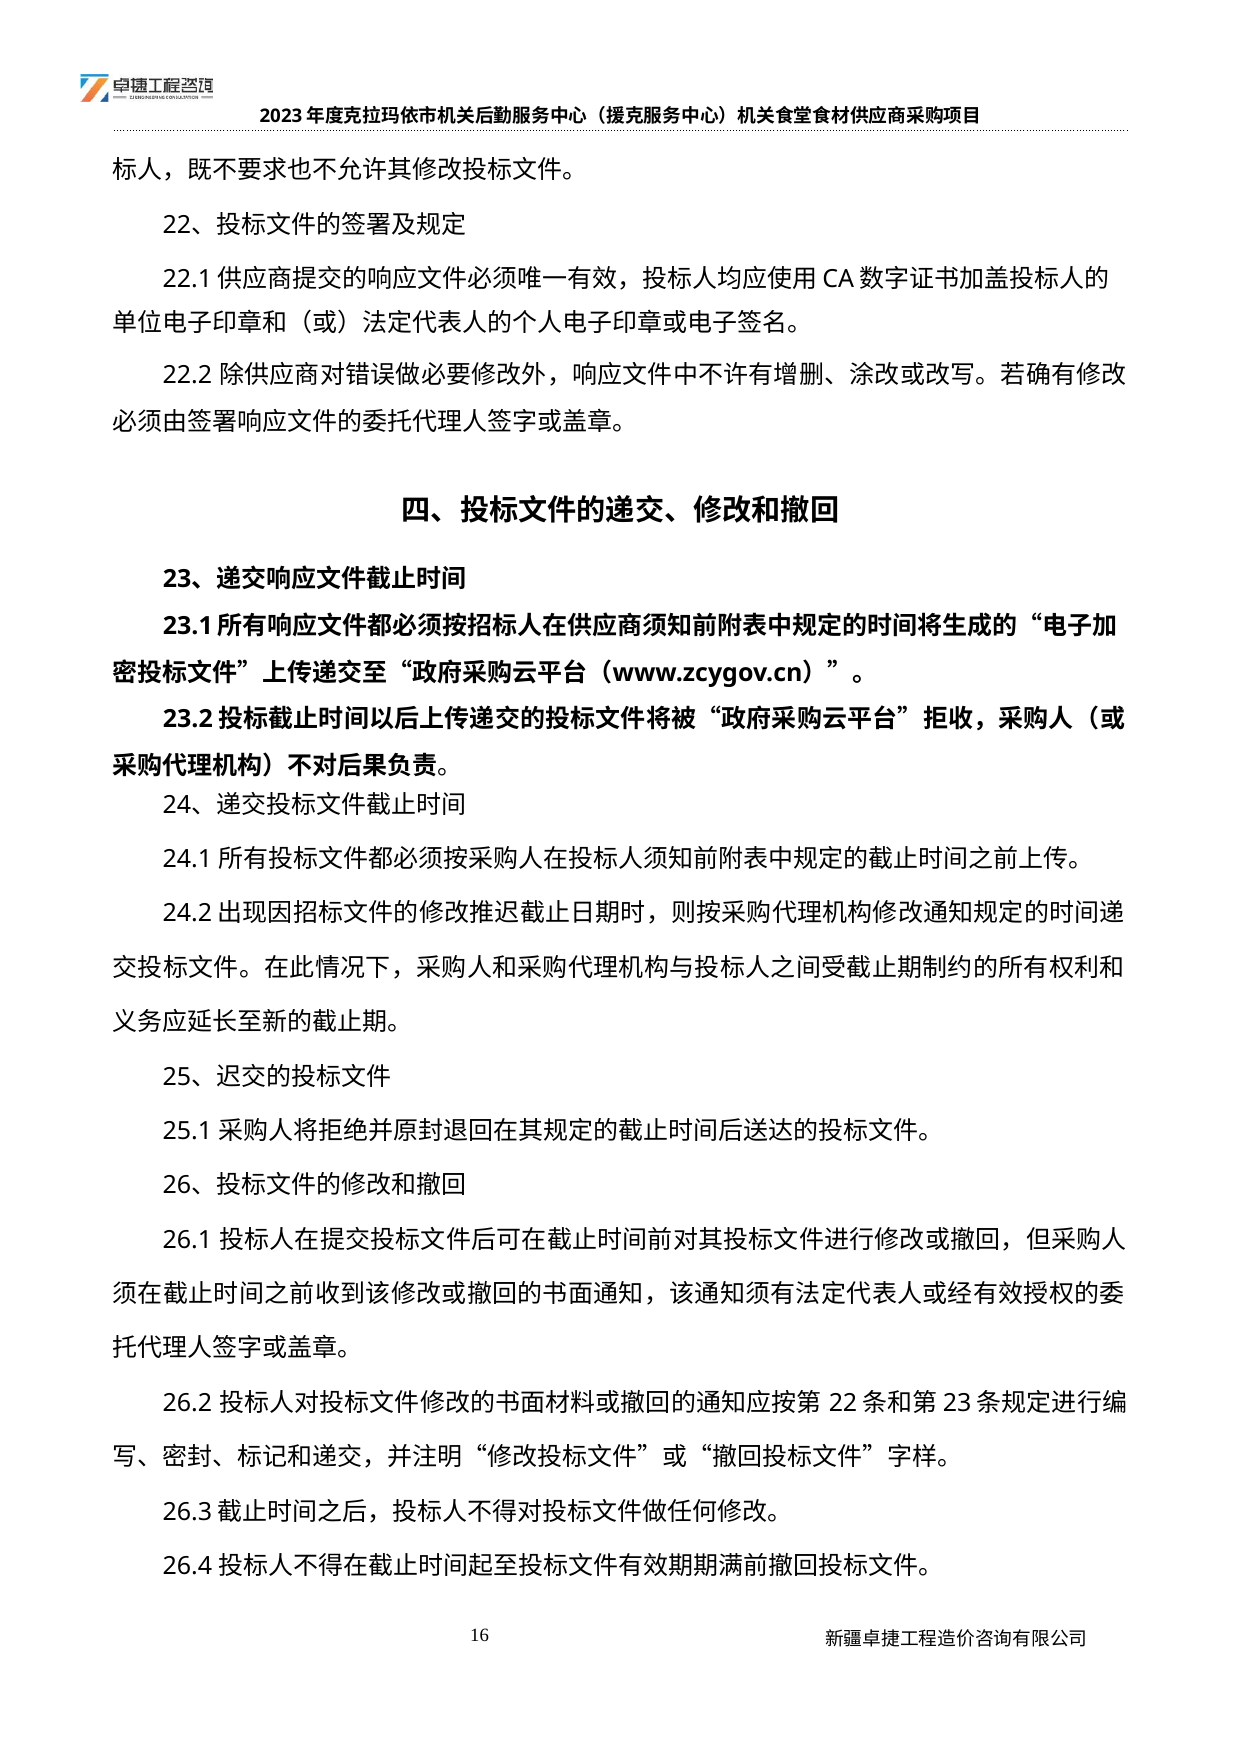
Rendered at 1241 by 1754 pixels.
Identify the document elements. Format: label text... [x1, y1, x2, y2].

text 23、递交响应文件截止时间 [112, 550, 1128, 597]
text 22.2 除供应商对错误做必要修改外，响应文件中不许有增删、涂改或改写。若确有修改必须由签署响应文件的委托代理人签字或盖章。 [112, 346, 1128, 439]
text 26.4 投标人不得在截止时间起至投标文件有效期期满前撤回投标文件。 [112, 1545, 1128, 1582]
text 26.1 投标人在提交投标文件后可在截止时间前对其投标文件进行修改或撤回，但采购人须在截止时间之前收到该修改或撤回的书面通知，该通知须有法定代表人或经有效授权的委托代理人签字或盖章。 [112, 1219, 1128, 1364]
text 24、递交投标文件截止时间 [112, 784, 1128, 820]
text 26.2 投标人对投标文件修改的书面材料或撤回的通知应按第22条和第23条规定进行编写、密封、标记和递交，并注明“修改投标文件”或“撤回投标文件”字样。 [112, 1382, 1128, 1473]
text 24.2出现因招标文件的修改推迟截止日期时，则按采购代理机构修改通知规定的时间递交投标文件。在此情况下，采购人和采购代理机构与投标人之间受截止期制约的所有权利和义务应延长至新的截止期。 [112, 893, 1128, 1038]
text 25、迟交的投标文件 [112, 1056, 1128, 1092]
picture [80, 74, 213, 102]
text 22、投标文件的签署及规定 [112, 204, 1128, 241]
text 四、投标文件的递交、修改和撤回 [112, 486, 1128, 528]
text 26、投标文件的修改和撤回 [112, 1165, 1128, 1201]
text 25.1 采购人将拒绝并原封退回在其规定的截止时间后送达的投标文件。 [112, 1110, 1128, 1147]
text 24.1 所有投标文件都必须按采购人在投标人须知前附表中规定的截止时间之前上传。 [112, 838, 1128, 875]
text 26.3截止时间之后，投标人不得对投标文件做任何修改。 [112, 1491, 1128, 1527]
text 23.1所有响应文件都必须按招标人在供应商须知前附表中规定的时间将生成的“电子加密投标文件”上传递交至“政府采购云平台（www.zcygov.cn）”。 [112, 597, 1128, 690]
text 23.2投标截止时间以后上传递交的投标文件将被“政府采购云平台”拒收，采购人（或采购代理机构）不对后果负责。 [112, 690, 1128, 784]
text 22.1供应商提交的响应文件必须唯一有效，投标人均应使用CA数字证书加盖投标人的单位电子印章和（或）法定代表人的个人电子印章或电子签名。 [112, 259, 1128, 338]
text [112, 150, 1128, 186]
